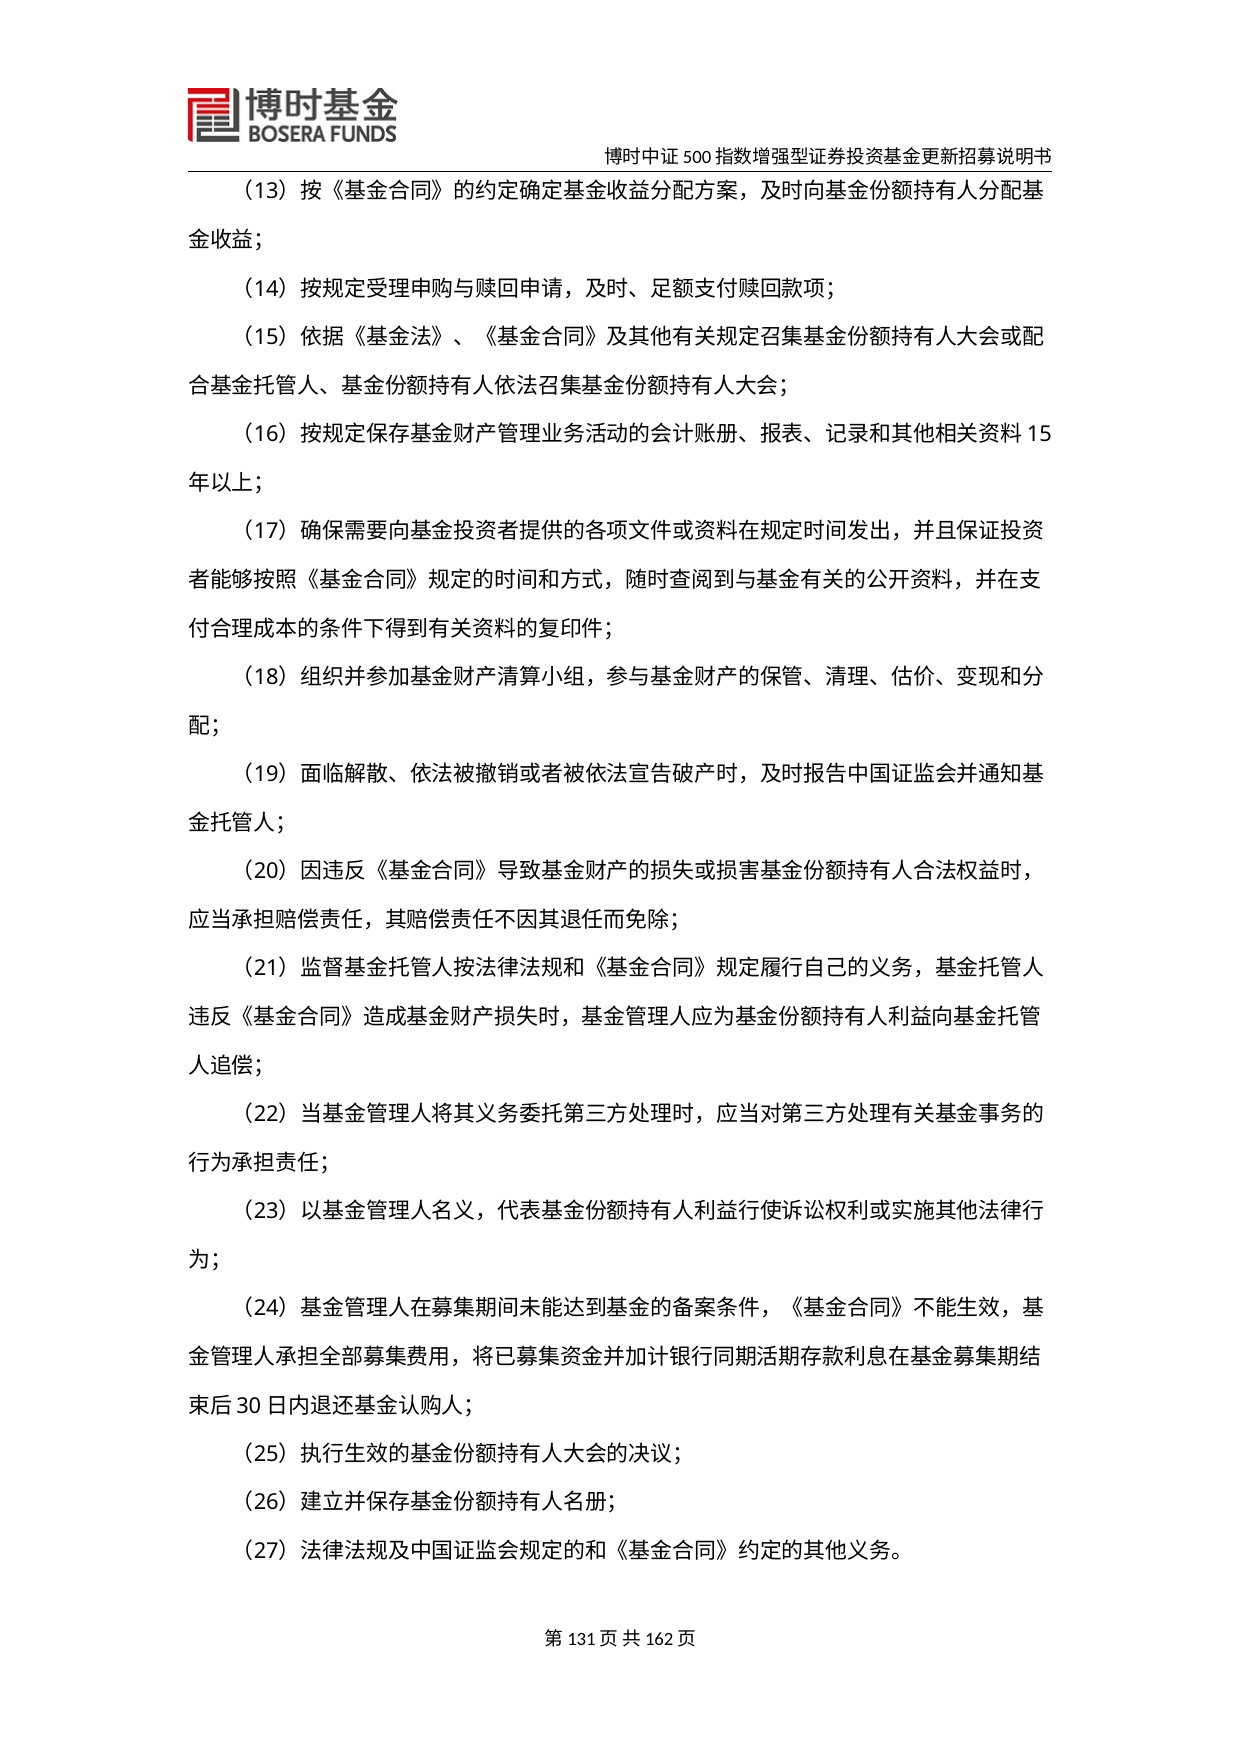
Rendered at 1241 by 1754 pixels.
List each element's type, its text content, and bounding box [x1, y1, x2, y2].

text （25）执行生效的基金份额持有人大会的决议； [188, 1436, 1052, 1468]
text （18）组织并参加基金财产清算小组，参与基金财产的保管、清理、估价、变现和分配； [188, 659, 1052, 740]
text （24）基金管理人在募集期间未能达到基金的备案条件，《基金合同》不能生效，基金管理人承担全部募集费用，将已募集资金并加计银行同期活期存款利息在基金募集期结束后30 日内退还基金认购人； [188, 1290, 1052, 1420]
text （22）当基金管理人将其义务委托第三方处理时，应当对第三方处理有关基金事务的行为承担责任； [188, 1096, 1052, 1177]
text （23）以基金管理人名义，代表基金份额持有人利益行使诉讼权利或实施其他法律行为； [188, 1193, 1052, 1274]
text （27）法律法规及中国证监会规定的和《基金合同》约定的其他义务。 [188, 1532, 1052, 1565]
text （14）按规定受理申购与赎回申请，及时、足额支付赎回款项； [188, 270, 1052, 303]
text （26）建立并保存基金份额持有人名册； [188, 1484, 1052, 1517]
text （19）面临解散、依法被撤销或者被依法宣告破产时，及时报告中国证监会并通知基金托管人； [188, 756, 1052, 837]
text （21）监督基金托管人按法律法规和《基金合同》规定履行自己的义务，基金托管人违反《基金合同》造成基金财产损失时，基金管理人应为基金份额持有人利益向基金托管人追偿； [188, 950, 1052, 1080]
text （13）按《基金合同》的约定确定基金收益分配方案，及时向基金份额持有人分配基金收益； [188, 173, 1052, 254]
text （15）依据《基金法》、《基金合同》及其他有关规定召集基金份额持有人大会或配合基金托管人、基金份额持有人依法召集基金份额持有人大会； [188, 319, 1052, 400]
text （20）因违反《基金合同》导致基金财产的损失或损害基金份额持有人合法权益时，应当承担赔偿责任，其赔偿责任不因其退任而免除； [188, 853, 1052, 934]
text （17）确保需要向基金投资者提供的各项文件或资料在规定时间发出，并且保证投资者能够按照《基金合同》规定的时间和方式，随时查阅到与基金有关的公开资料，并在支付合理成本的条件下得到有关资料的复印件； [188, 513, 1052, 643]
picture [187, 88, 398, 142]
text （16）按规定保存基金财产管理业务活动的会计账册、报表、记录和其他相关资料15 年以上； [188, 416, 1052, 497]
